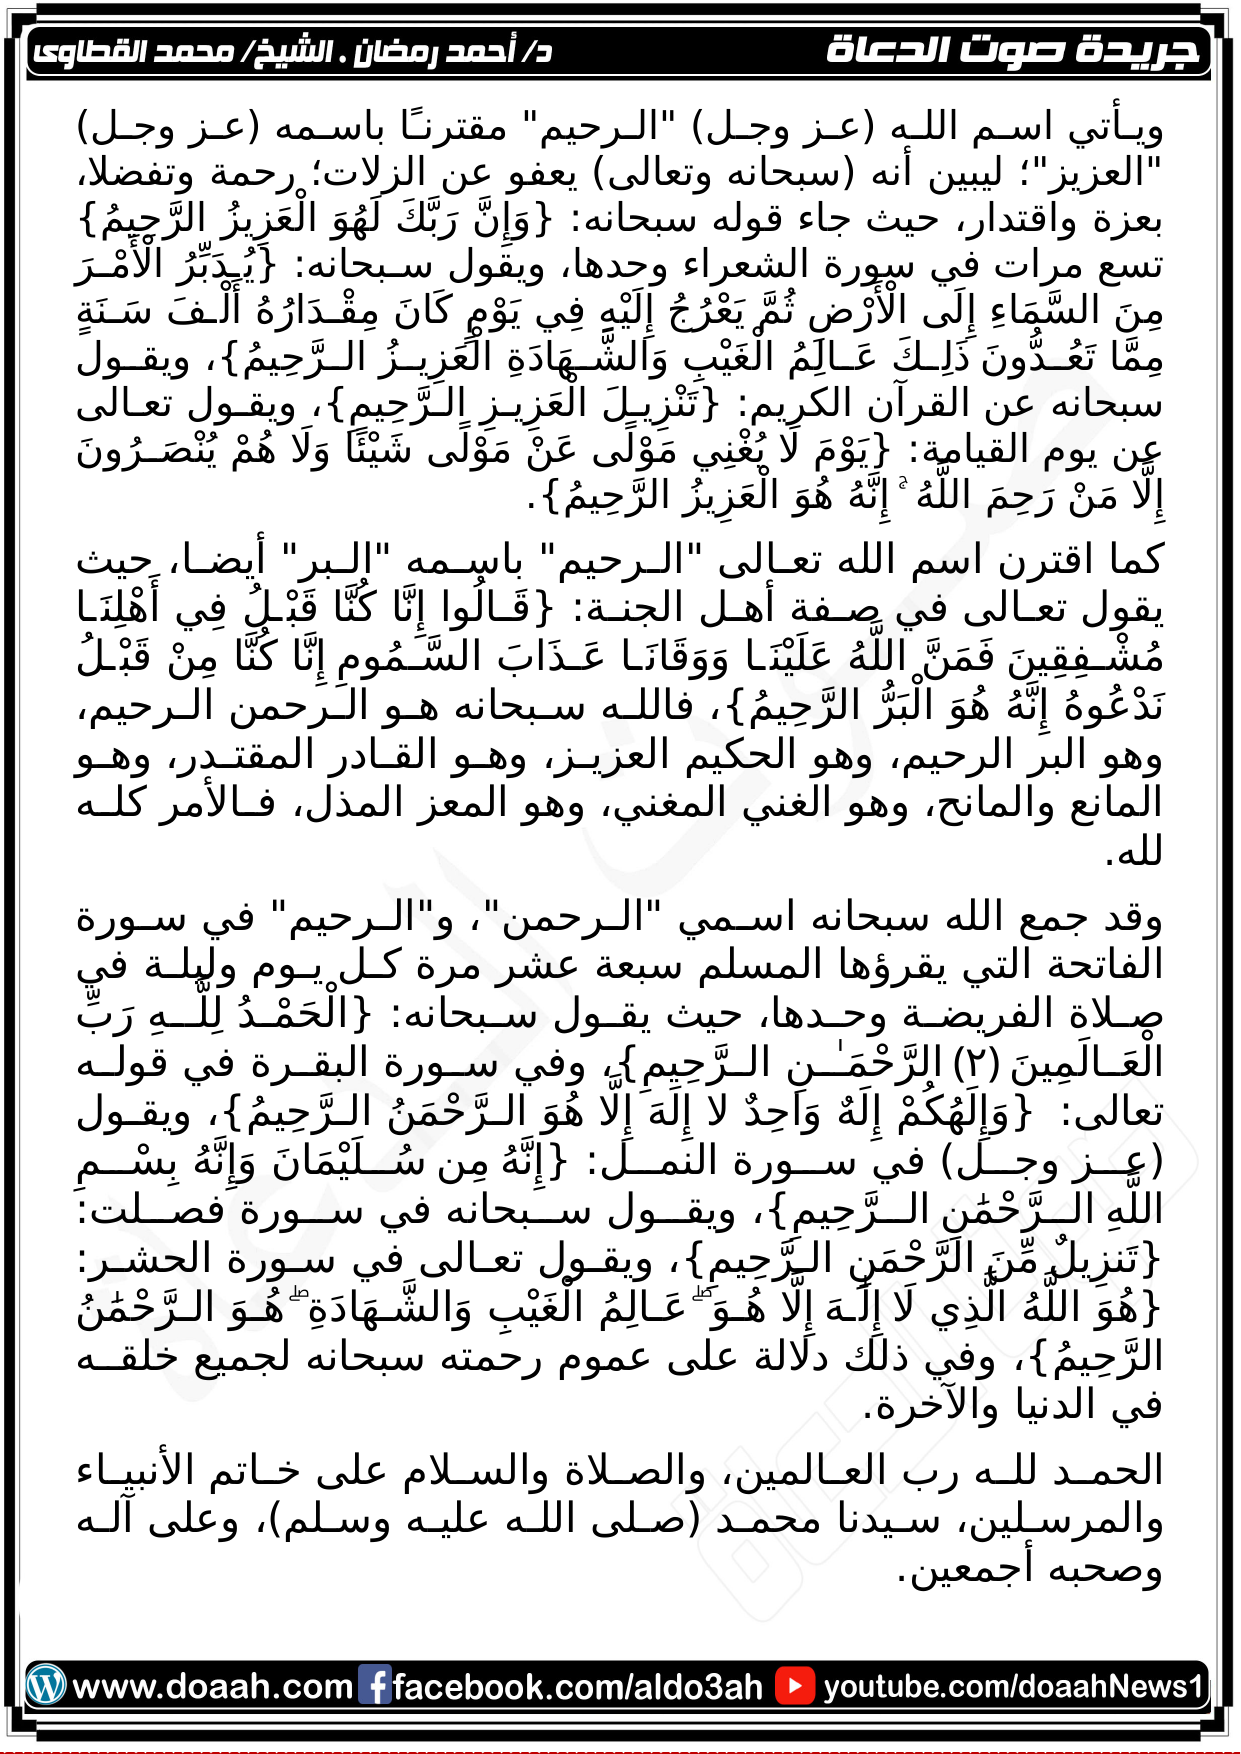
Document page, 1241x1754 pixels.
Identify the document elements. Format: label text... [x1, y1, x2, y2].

text كما اقترن اسم الله تعالى "الرحيم" باسمه "البر" أيضا، حيث يقول تعالى في صفة أهل الجنة: {قَالُوا إِنَّا كُنَّا قَبْلُ فِي أَهْلِنَا مُشْفِقِينَ فَمَنَّ اللَّهُ عَلَيْنَا وَوَقَانَا عَذَابَ السَّمُومِ إِنَّا كُنَّا مِنْ قَبْلُ نَدْعُوهُ إِنَّهُ هُوَ الْبَرُّ الرَّحِيمُ}، فالله سبحانه هو الرحمن الرحيم، وهو البر الرحيم، وهو الحكيم العزيز، وهو القادر المقتدر، وهو المانع والمانح، وهو الغني المغني، وهو المعز المذل، فالأمر كله لله. [75, 535, 1165, 875]
text الحمد لله رب العالمين، والصلاة والسلام على خاتم الأنبياء والمرسلين، سيدنا محمد (صلى الله عليه وسلم)، وعلى آله وصحبه أجمعين. [75, 1445, 1165, 1591]
text ويأتي اسم الله (عز وجل) "الرحيم" مقترنـًا باسمه (عز وجل) "العزيز"؛ ليبين أنه (سبحانه وتعالى) يعفو عن الزلات؛ رحمة وتفضلا، بعزة واقتدار، حيث جاء قوله سبحانه: {وَإِنَّ رَبَّكَ لَهُوَ الْعَزِيزُ الرَّحِيمُ} تسع مرات في سورة الشعراء وحدها، ويقول سبحانه: {يُدَبِّرُ الْأَمْرَ مِنَ السَّمَاءِ إِلَى الْأَرْضِ ثُمَّ يَعْرُجُ إِلَيْهِ فِي يَوْمٍ كَانَ مِقْدَارُهُ أَلْفَ سَنَةٍ مِمَّا تَعُدُّونَ ذَلِكَ عَالِمُ الْغَيْبِ وَالشَّهَادَةِ الْعَزِيزُ الرَّحِيمُ}، ويقول سبحانه عن القرآن الكريم: {تَنْزِيلَ الْعَزِيزِ الرَّحِيمِ}، ويقول تعالى عن يوم القيامة: {يَوْمَ لَا يُغْنِي مَوْلًى عَنْ مَوْلًى شَيْئًا وَلَا هُمْ يُنْصَرُونَ إِلَّا مَنْ رَحِمَ اللَّهُ ۚ إِنَّهُ هُوَ الْعَزِيزُ الرَّحِيمُ}. [75, 103, 1165, 518]
text وقد جمع الله سبحانه اسمي "الرحمن"، و"الرحيم" في سورة الفاتحة التي يقرؤها المسلم سبعة عشر مرة كل يوم وليلة في صلاة الفريضة وحدها، حيث يقول سبحانه: {الْحَمْدُ لِلَّـهِ رَبِّ الْعَالَمِينَ ﴿٢﴾ الرَّحْمَـٰنِ الرَّحِيمِ}، وفي سورة البقرة في قوله تعالى: {وَإِلَهُكُمْ إِلَهٌ وَاحِدٌ لا إِلَهَ إِلَّا هُوَ الرَّحْمَنُ الرَّحِيمُ}، ويقول (عز وجل) في سورة النمل: {إِنَّهُ مِن سُلَيْمَانَ وَإِنَّهُ بِسْمِ اللَّهِ الرَّحْمَٰنِ الرَّحِيمِ}، ويقول سبحانه في سورة فصلت: {تَنزِيلٌ مِّنَ الرَّحْمَنِ الرَّحِيمِ}، ويقول تعالى في سورة الحشر: {هُوَ اللَّهُ الَّذِي لَا إِلَٰهَ إِلَّا هُوَ ۖ عَالِمُ الْغَيْبِ وَالشَّهَادَةِ ۖ هُوَ الرَّحْمَٰنُ الرَّحِيمُ}، وفي ذلك دلالة على عموم رحمته سبحانه لجميع خلقه في الدنيا والآخرة. [75, 892, 1165, 1429]
picture [0, 0, 1241, 1752]
